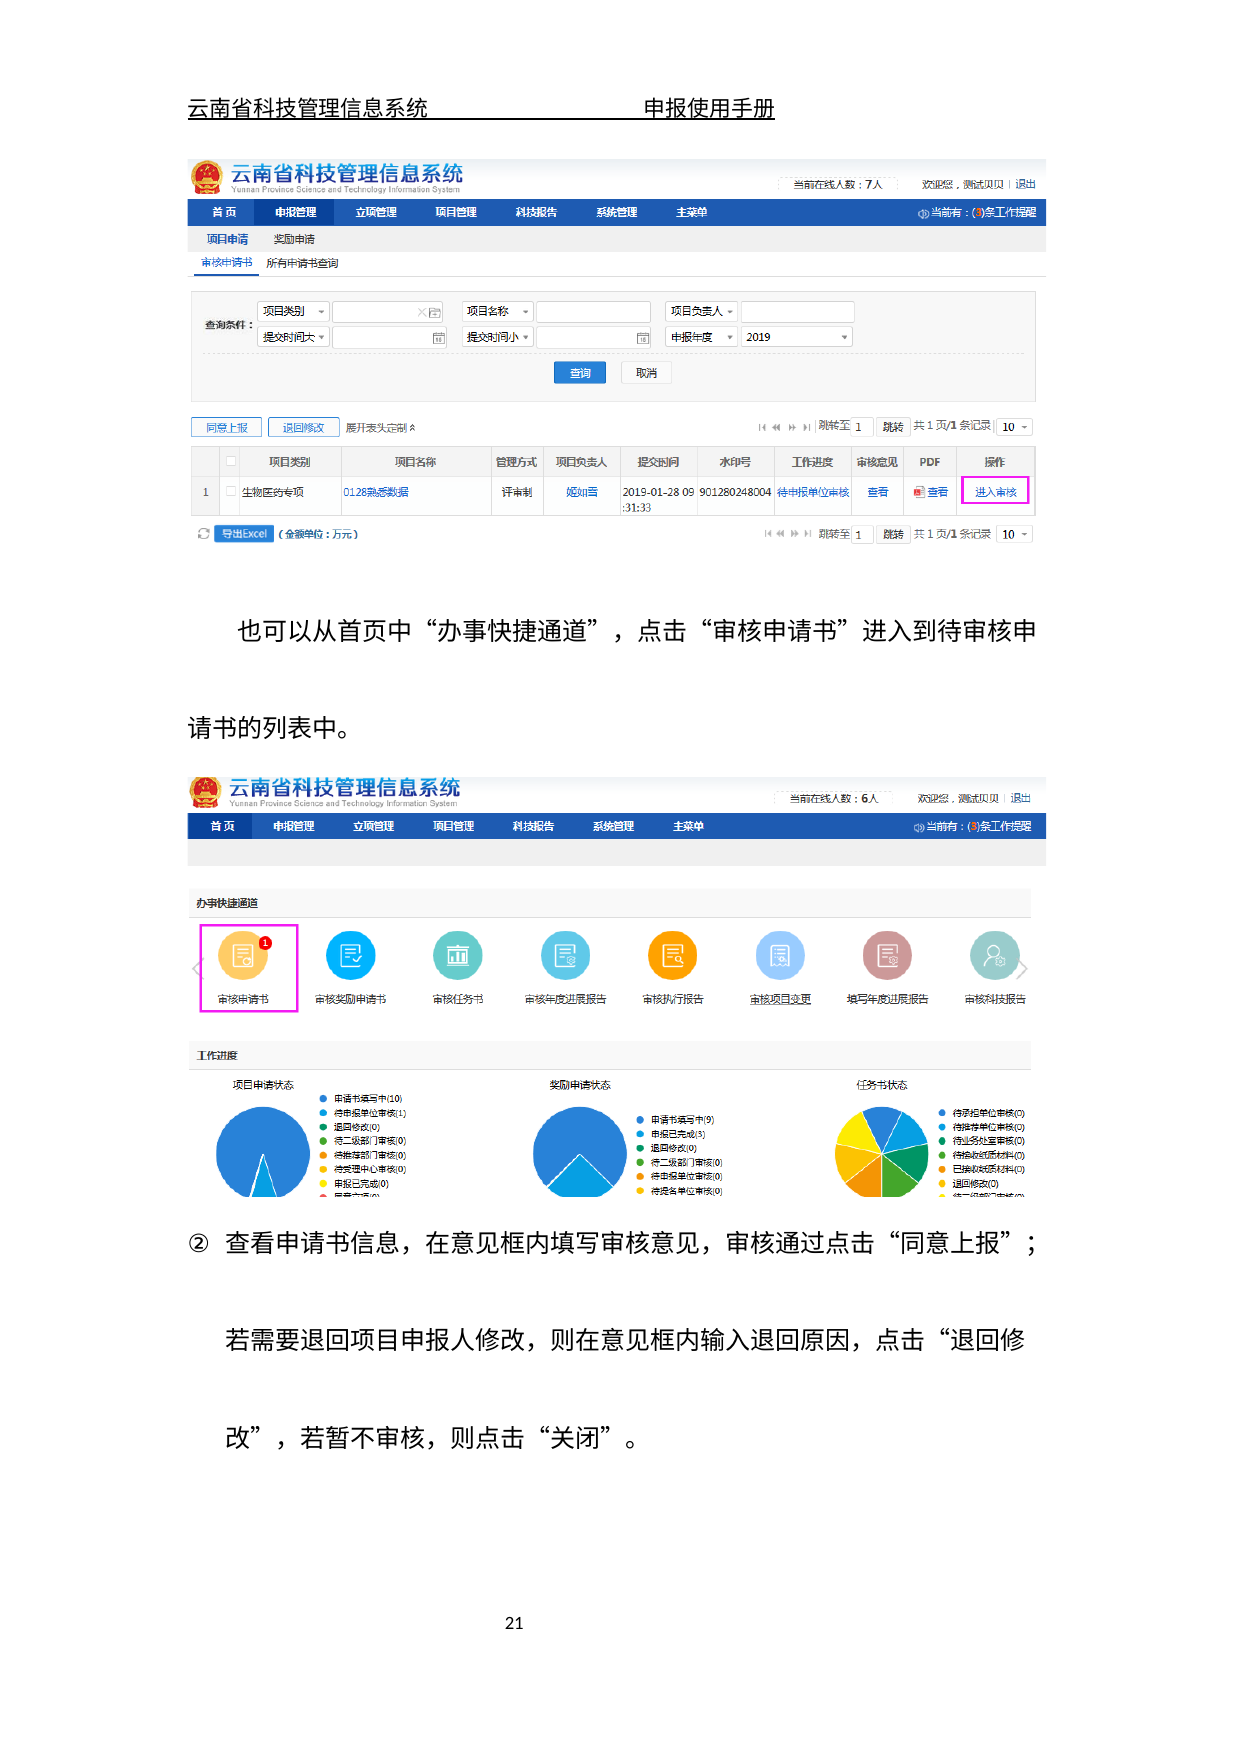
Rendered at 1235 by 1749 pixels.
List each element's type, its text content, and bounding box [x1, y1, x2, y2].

list 查看申请书信息，在意见框内填写审核意见，审核通过点击“同意上报”；若需要退回项目申报人修改，则在意见框内输入退回原因，点击“退回修改”，若暂不审核，则点击“关闭”。 [187, 1209, 1047, 1469]
picture [187, 777, 1047, 1197]
picture [187, 159, 1047, 565]
text 也可以从首页中“办事快捷通道”，点击“审核申请书”进入到待审核申请书的列表中。 [187, 597, 1047, 759]
